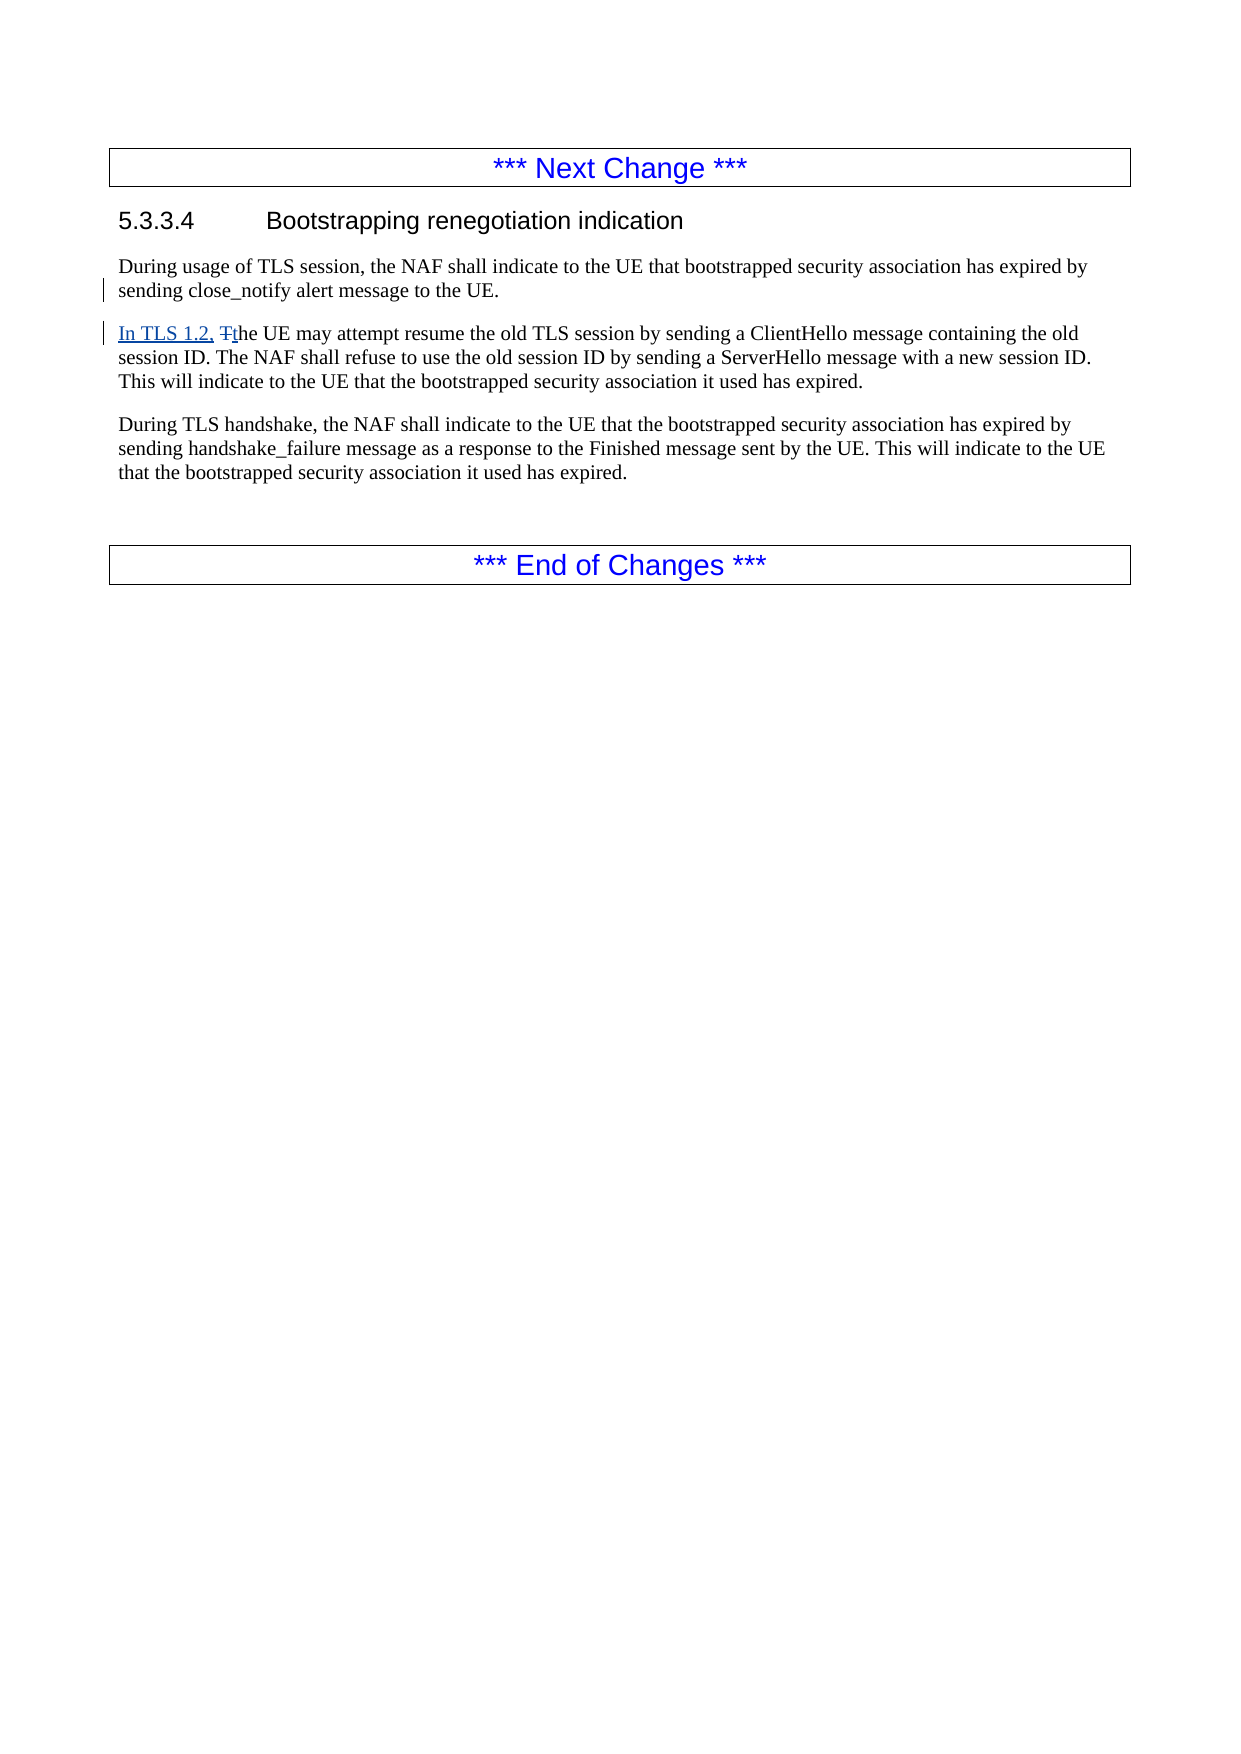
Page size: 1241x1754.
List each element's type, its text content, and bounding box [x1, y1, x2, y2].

text During TLS handshake, the NAF shall indicate to the UE that the bootstrapped security association has expired by sending handshake_failure message as a response to the Finished message sent by the UE. This will indicate to the UE that the bootstrapped security association it used has expired. [118, 412, 1122, 484]
subtitle 5.3.3.4 Bootstrapping renegotiation indication [118, 206, 1122, 235]
text he UE may attempt resume the old TLS session by sending a ClientHello message containing the old session ID. The NAF shall refuse to use the old session ID by sending a ServerHello message with a new session ID. This will indicate to the UE that the bootstrapped security association it used has expired. [118, 321, 1122, 393]
text During usage of TLS session, the NAF shall indicate to the UE that bootstrapped security association has expired by sending close_notify alert message to the UE. [118, 254, 1122, 302]
text *** End of Changes *** [110, 546, 1130, 584]
text *** Next Change *** [110, 149, 1130, 186]
